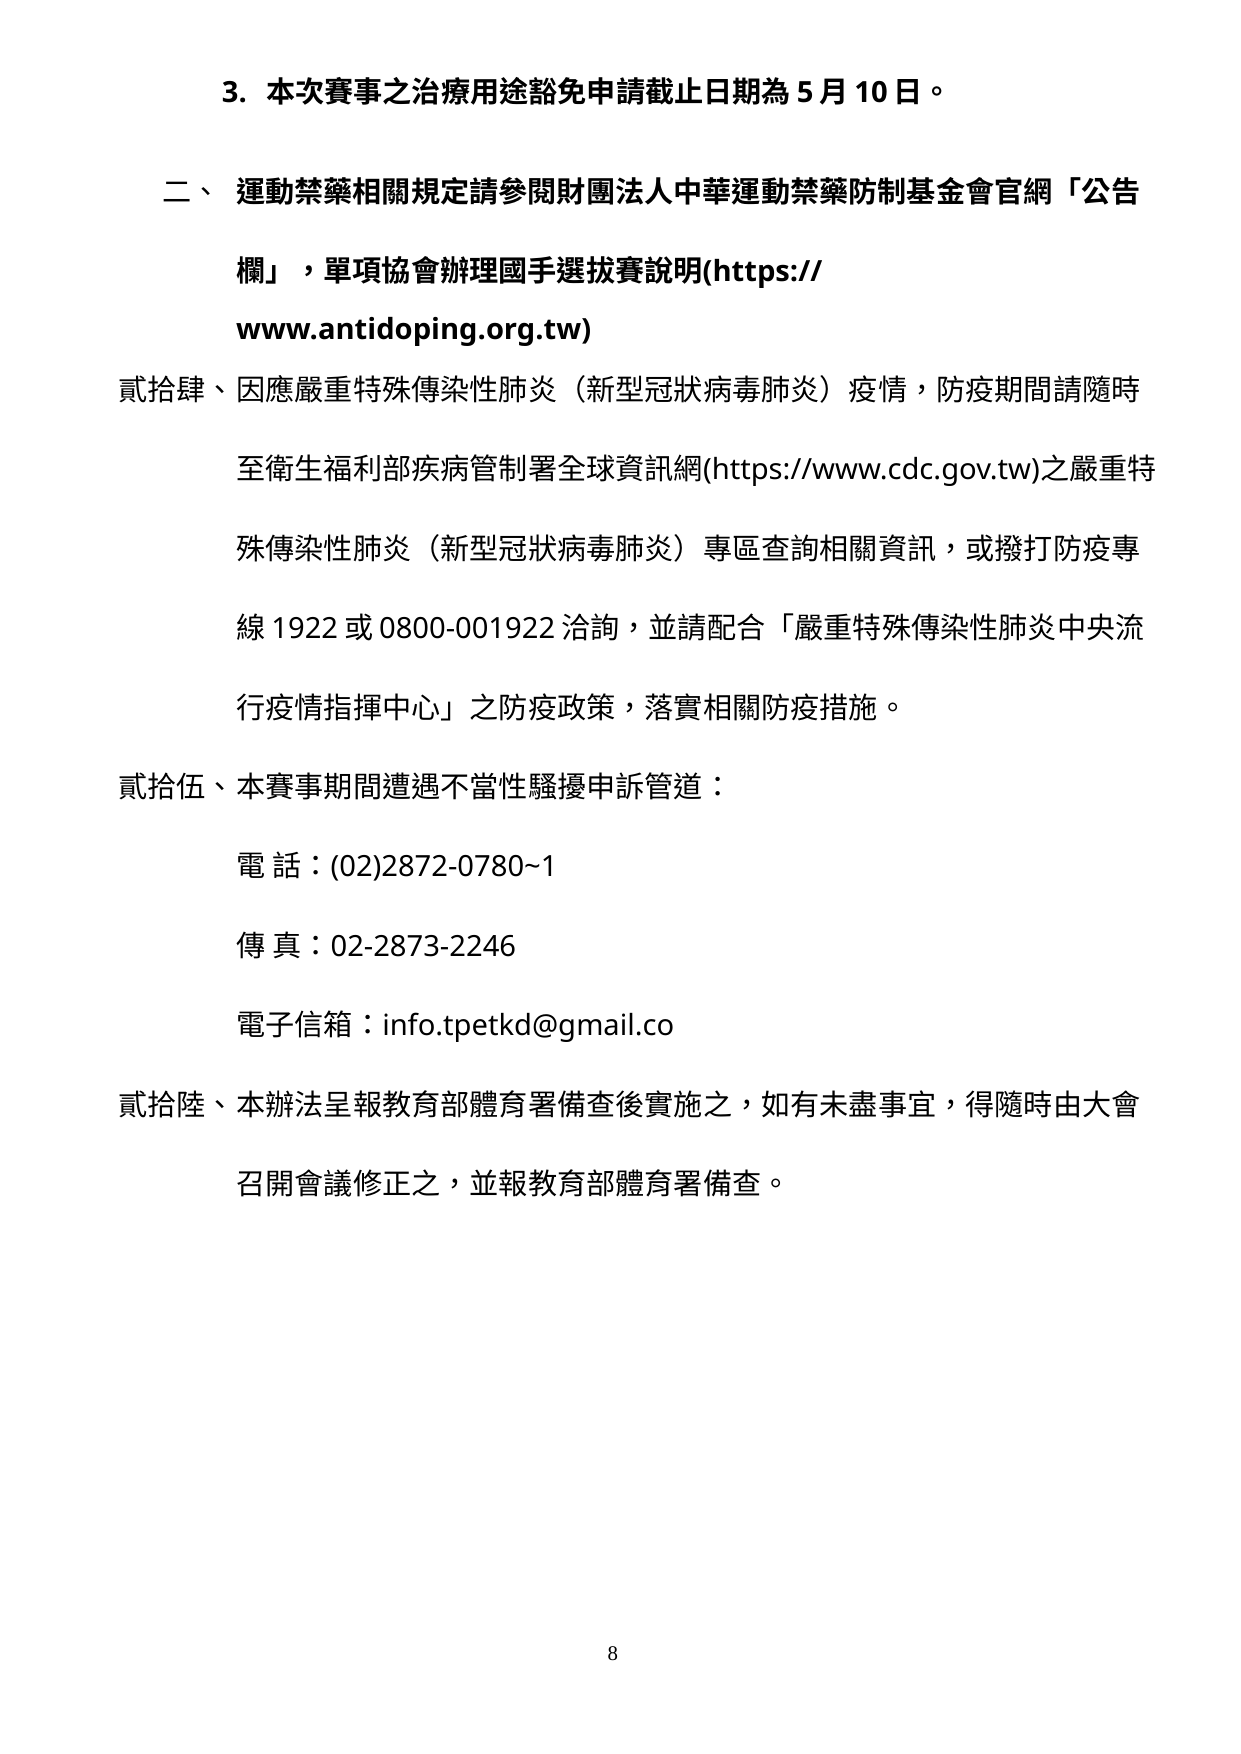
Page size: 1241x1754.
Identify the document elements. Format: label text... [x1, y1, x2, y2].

text 電 話：(02)2872-0780~1 [236, 824, 1166, 904]
text 電子信箱：info.tpetkd@gmail.co [236, 983, 1166, 1062]
list 運動禁藥相關規定請參閱財團法人中華運動禁藥防制基金會官網「公告欄」，單項協會辦理國手選拔賽說明(https://www.antidoping.org.tw) [162, 150, 1166, 348]
list 本賽事期間遭遇不當性騷擾申訴管道： [118, 745, 1166, 824]
list 本辦法呈報教育部體育署備查後實施之，如有未盡事宜，得隨時由大會召開會議修正之，並報教育部體育署備查。 [118, 1062, 1166, 1221]
list 本次賽事之治療用途豁免申請截止日期為5月10日。 [222, 51, 1166, 130]
list 因應嚴重特殊傳染性肺炎（新型冠狀病毒肺炎）疫情，防疫期間請隨時至衛生福利部疾病管制署全球資訊網(https://www.cdc.gov.tw)之嚴重特殊傳染性肺炎（新型冠狀病毒肺炎）專區查詢相關資訊，或撥打防疫專線1922或0800-001922洽詢，並請配合「嚴重特殊傳染性肺炎中央流行疫情指揮中心」之防疫政策，落實相關防疫措施。 [118, 348, 1166, 745]
text 傳 真：02-2873-2246 [236, 904, 1166, 983]
